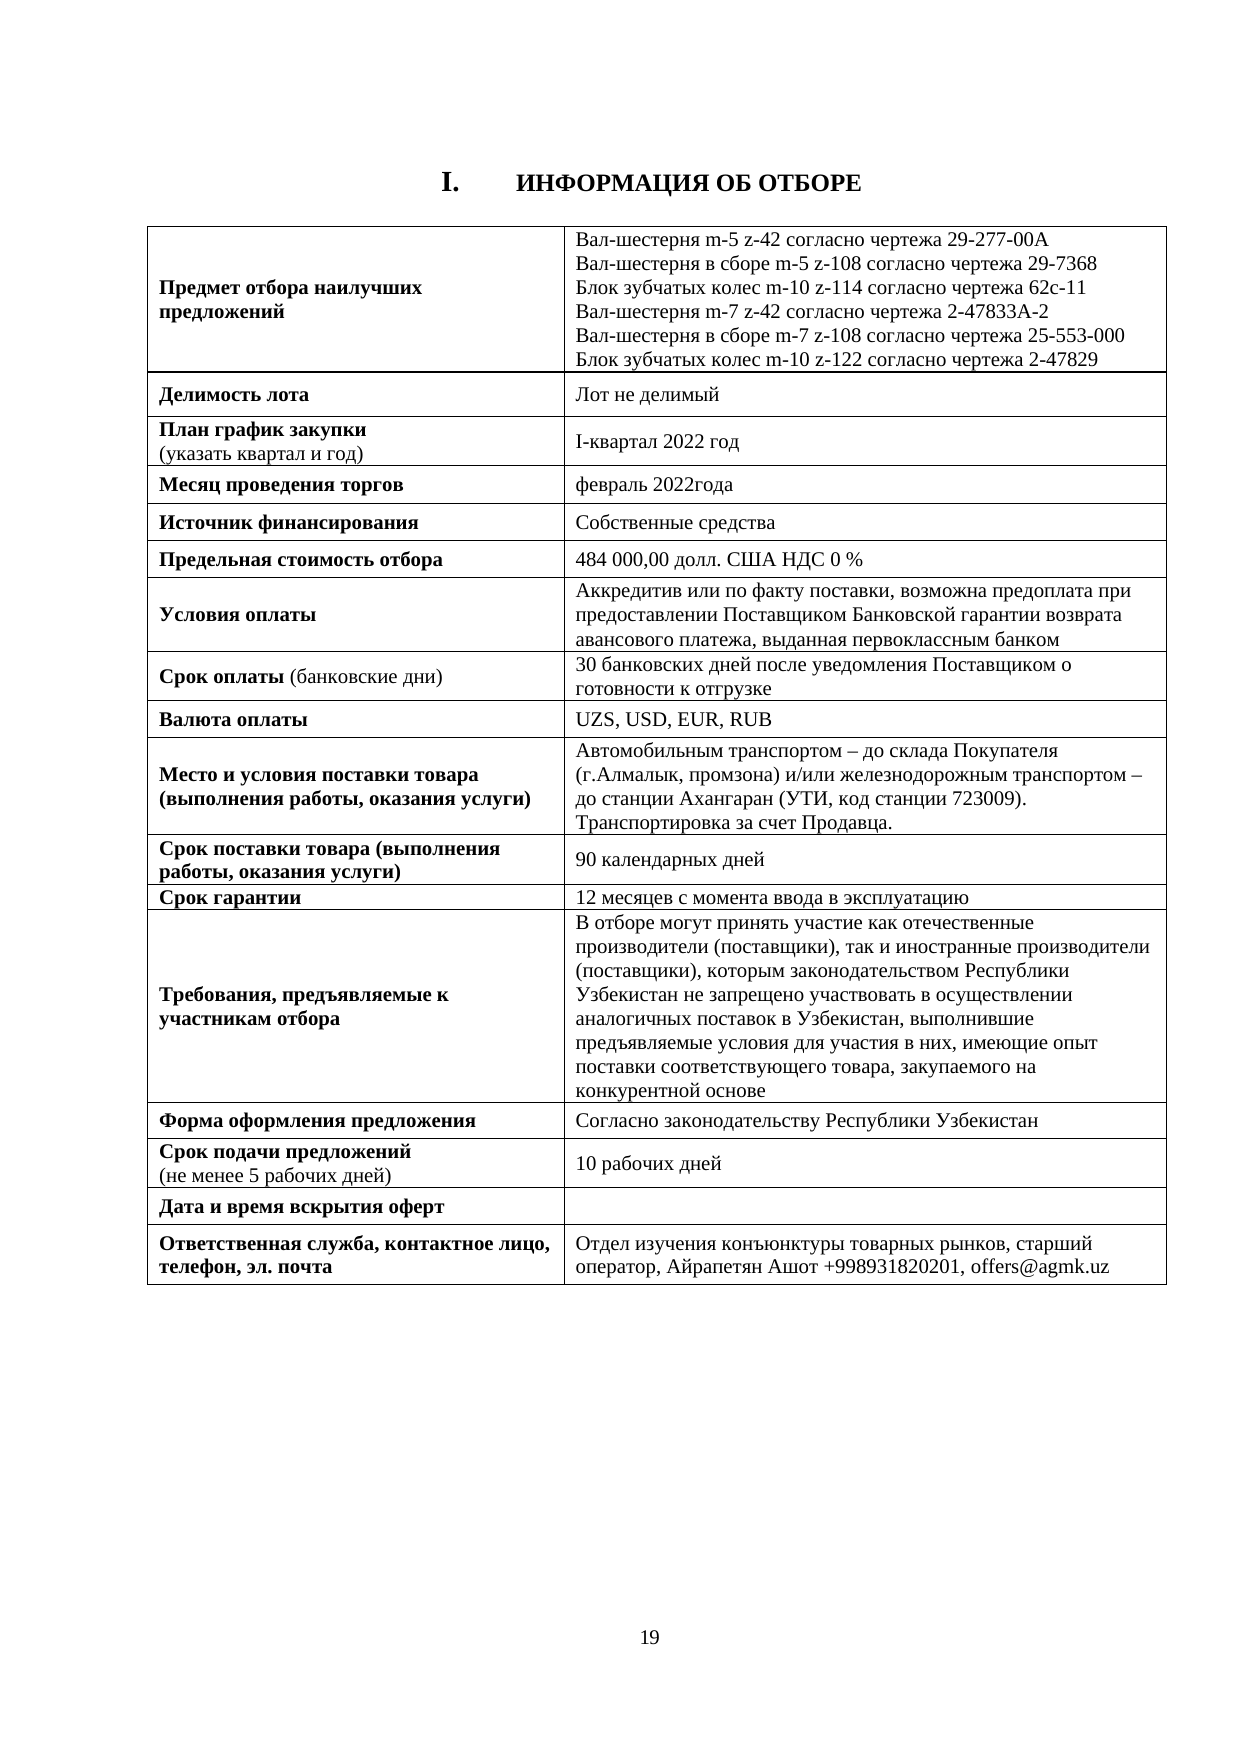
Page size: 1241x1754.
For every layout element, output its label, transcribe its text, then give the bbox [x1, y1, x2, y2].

table_cell План график закупки (указать квартал и год) [148, 417, 564, 465]
table_cell Согласно законодательству Республики Узбекистан [565, 1103, 1166, 1137]
table_cell 484 000,00 долл. США НДС 0 % [565, 541, 1166, 577]
table_cell Лот не делимый [565, 373, 1166, 416]
table_cell 12 месяцев с момента ввода в эксплуатацию [565, 885, 1166, 909]
table_cell Место и условия поставки товара (выполнения работы, оказания услуги) [148, 738, 564, 834]
table_cell Срок гарантии [148, 885, 564, 909]
table_cell Отдел изучения конъюнктуры товарных рынков, старший оператор, Айрапетян Ашот +998931820201, offers@agmk.uz [565, 1225, 1166, 1284]
table_cell февраль 2022года [565, 466, 1166, 502]
table_cell Условия оплаты [148, 578, 564, 651]
table_header Вал-шестерня m-5 z-42 согласно чертежа 29-277-00А Вал-шестерня в сборе m-5 z-108 согласно чертежа 29-7368 Блок зубчатых колес m-10 z-114 согласно чертежа 62c-11 Вал-шестерня m-7 z-42 согласно чертежа 2-47833А-2 Вал-шестерня в сборе m-7 z-108 согласно чертежа 25-553-000 Блок зубчатых колес m-10 z-122 согласно чертежа 2-47829 [565, 227, 1166, 371]
table_cell Автомобильным транспортом – до склада Покупателя (г.Алмалык, промзона) и/или железнодорожным транспортом – до станции Ахангаран (УТИ, код станции 723009). Транспортировка за счет Продавца. [565, 738, 1166, 834]
table_cell Срок оплаты (банковские дни) [148, 652, 564, 700]
table_cell Делимость лота [148, 373, 564, 416]
table_cell I-квартал 2022 год [565, 417, 1166, 465]
table_cell Валюта оплаты [148, 701, 564, 737]
table_cell Ответственная служба, контактное лицо, телефон, эл. почта [148, 1225, 564, 1284]
table_cell 30 банковских дней после уведомления Поставщиком о готовности к отгрузке [565, 652, 1166, 700]
list ИНФОРМАЦИЯ ОБ ОТБОРЕ [151, 164, 1152, 197]
table_cell Собственные средства [565, 504, 1166, 540]
table_cell Срок поставки товара (выполнения работы, оказания услуги) [148, 835, 564, 883]
table_header Предмет отбора наилучших предложений [148, 227, 564, 371]
table_cell Дата и время вскрытия оферт [148, 1188, 564, 1224]
table_cell UZS, USD, EUR, RUB [565, 701, 1166, 737]
table_cell [565, 1188, 1166, 1224]
table_cell В отборе могут принять участие как отечественные производители (поставщики), так и иностранные производители (поставщики), которым законодательством Республики Узбекистан не запрещено участвовать в осуществлении аналогичных поставок в Узбекистан, выполнившие предъявляемые условия для участия в них, имеющие опыт поставки соответствующего товара, закупаемого на конкурентной основе [565, 910, 1166, 1102]
table_cell Месяц проведения торгов [148, 466, 564, 502]
table_cell Предельная стоимость отбора [148, 541, 564, 577]
table_cell 90 календарных дней [565, 835, 1166, 883]
table_cell 10 рабочих дней [565, 1139, 1166, 1187]
table_cell Источник финансирования [148, 504, 564, 540]
table_cell Срок подачи предложений (не менее 5 рабочих дней) [148, 1139, 564, 1187]
table_cell Аккредитив или по факту поставки, возможна предоплата при предоставлении Поставщиком Банковской гарантии возврата авансового платежа, выданная первоклассным банком [565, 578, 1166, 651]
table_cell Требования, предъявляемые к участникам отбора [148, 910, 564, 1102]
table_cell Форма оформления предложения [148, 1103, 564, 1137]
